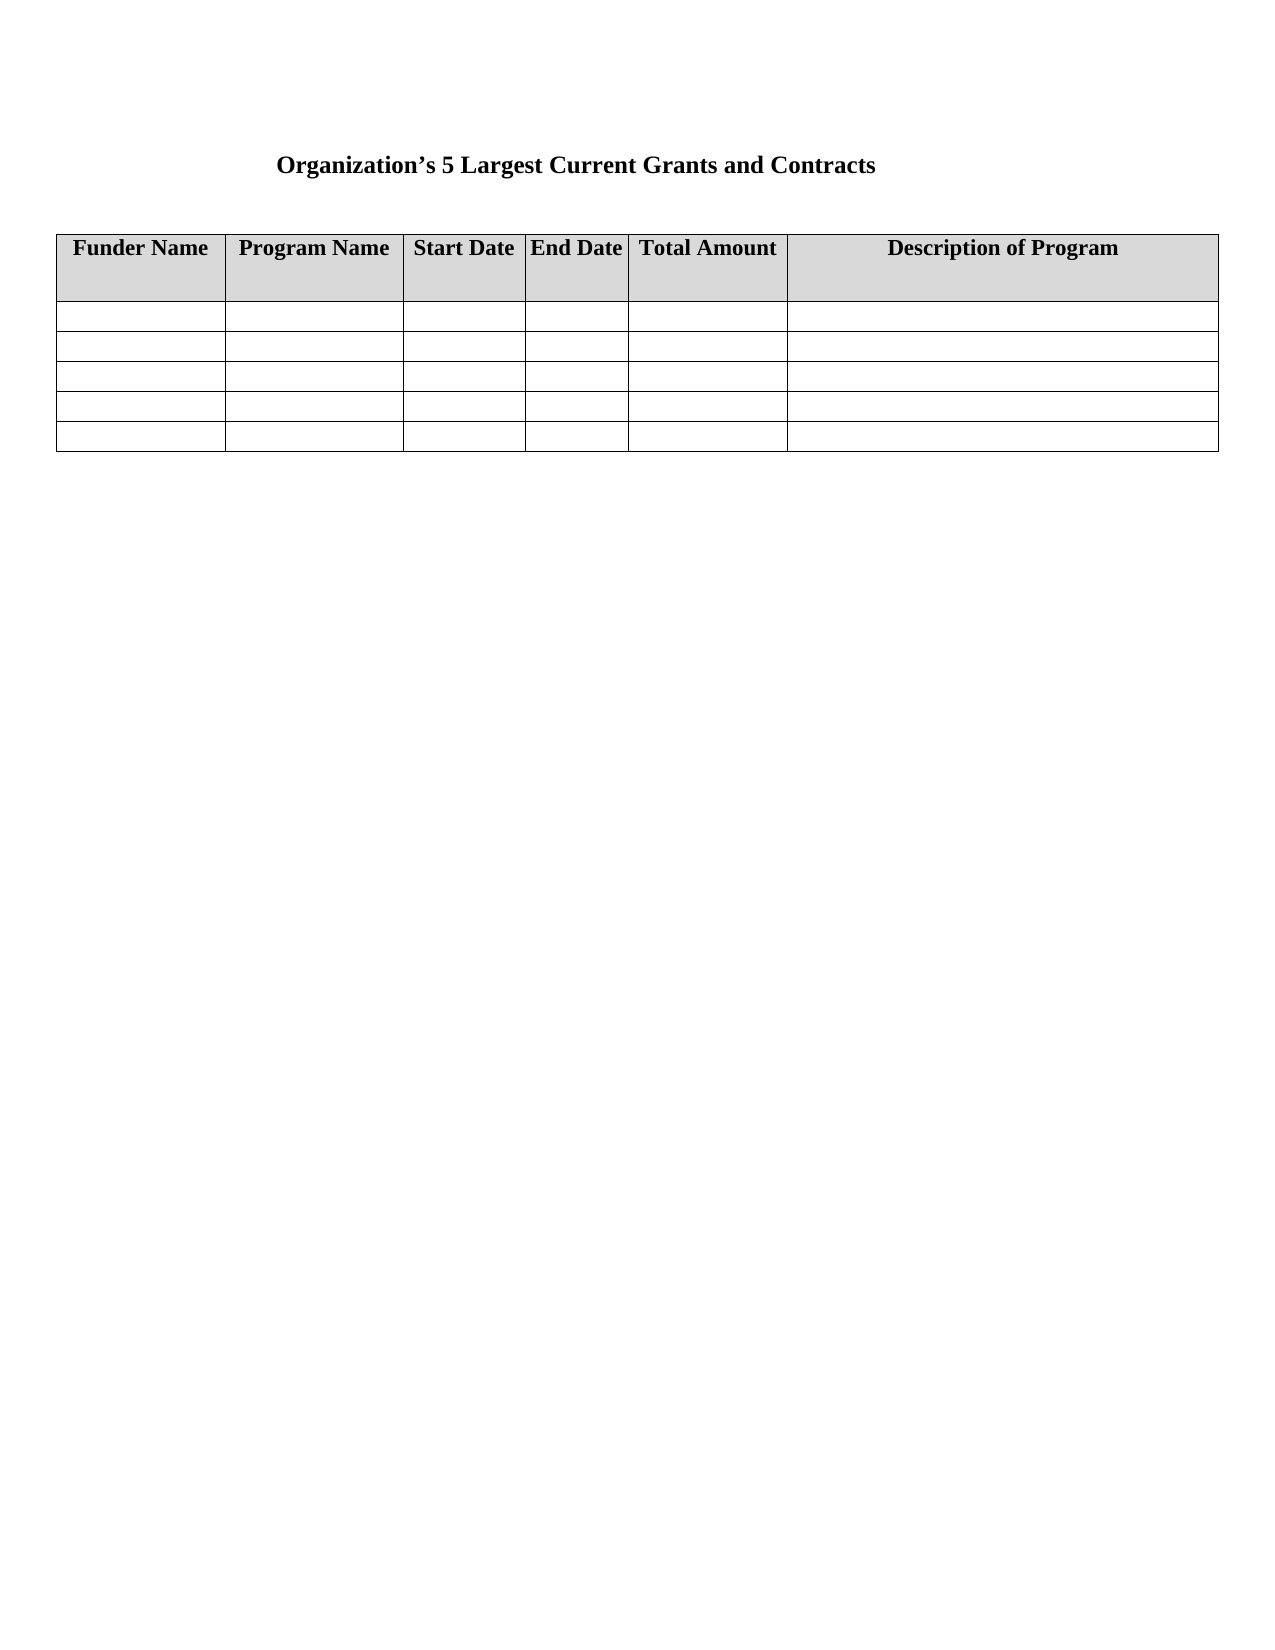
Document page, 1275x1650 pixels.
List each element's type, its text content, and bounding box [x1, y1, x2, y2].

table_cell [404, 362, 525, 391]
table_cell [57, 422, 225, 451]
table_cell [404, 422, 525, 451]
table_cell [57, 362, 225, 391]
table_cell [788, 422, 1218, 451]
table_header Description of Program [788, 235, 1218, 301]
table_cell [788, 392, 1218, 421]
table_cell [226, 392, 403, 421]
table_cell [57, 332, 225, 361]
table_cell [526, 422, 628, 451]
table_header Start Date [404, 235, 525, 301]
table_cell [629, 332, 787, 361]
table_header Program Name [226, 235, 403, 301]
table_cell [226, 362, 403, 391]
table_cell [629, 362, 787, 391]
table_cell [404, 392, 525, 421]
table_cell [226, 422, 403, 451]
table_cell [57, 392, 225, 421]
table_cell [629, 422, 787, 451]
table_cell [226, 302, 403, 331]
table_cell [526, 302, 628, 331]
table_header Total Amount [629, 235, 787, 301]
table_header Funder Name [57, 235, 225, 301]
table_cell [526, 332, 628, 361]
table_cell [788, 362, 1218, 391]
table_cell [629, 392, 787, 421]
table_cell [788, 332, 1218, 361]
table_cell [526, 392, 628, 421]
table_cell [226, 332, 403, 361]
table_cell [788, 302, 1218, 331]
table_cell [629, 302, 787, 331]
table_cell [404, 302, 525, 331]
table_header End Date [526, 235, 628, 301]
table_cell [57, 302, 225, 331]
text Organization’s 5 Largest Current Grants and Contracts [162, 150, 989, 179]
table_cell [526, 362, 628, 391]
table_cell [404, 332, 525, 361]
